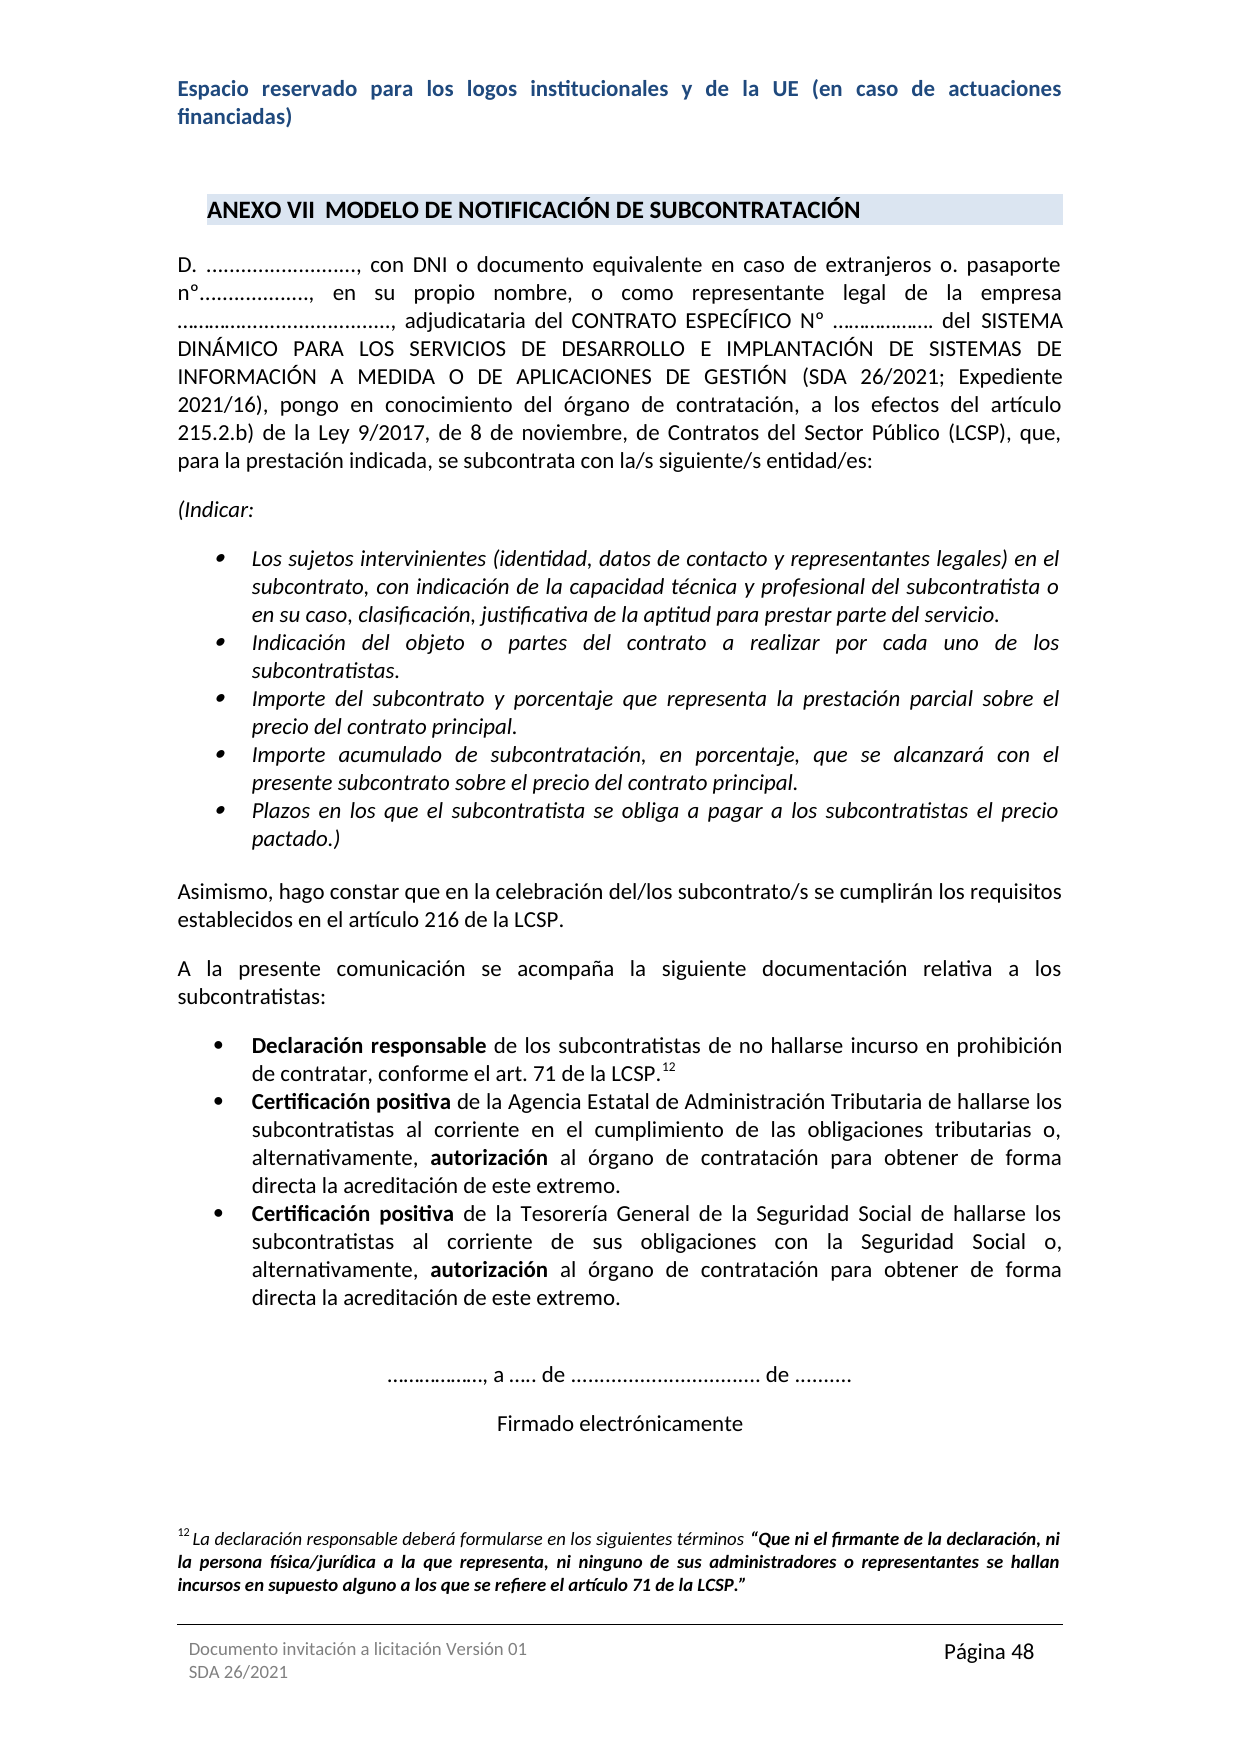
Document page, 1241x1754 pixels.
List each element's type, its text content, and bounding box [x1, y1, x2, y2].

text A la presente comunicación se acompaña la siguiente documentación relativa a los subcontratistas: [177, 954, 1063, 1010]
text ………………, a ….. de ................................. de .......... [177, 1360, 1063, 1388]
list Declaración responsable de los subcontratistas de no hallarse incurso en prohibición de contratar, conforme el art. 71 de la LCSP. [214, 1031, 1063, 1087]
list MODELO DE NOTIFICACIÓN DE SUBCONTRATACIÓN [207, 194, 1063, 225]
text Firmado electrónicamente [177, 1409, 1063, 1437]
list Certificación positiva de la Agencia Estatal de Administración Tributaria de hallarse los subcontratistas al corriente en el cumplimiento de las obligaciones tributarias o, alternativamente, autorización al órgano de contratación para obtener de forma directa la acreditación de este extremo. [214, 1087, 1063, 1199]
list Certificación positiva de la Tesorería General de la Seguridad Social de hallarse los subcontratistas al corriente de sus obligaciones con la Seguridad Social o, alternativamente, autorización al órgano de contratación para obtener de forma directa la acreditación de este extremo. [214, 1199, 1063, 1311]
text (Indicar: [177, 495, 1063, 523]
text Asimismo, hago constar que en la celebración del/los subcontrato/s se cumplirán los requisitos establecidos en el artículo 216 de la LCSP. [177, 877, 1063, 933]
list Importe del subcontrato y porcentaje que representa la prestación parcial sobre el precio del contrato principal. [214, 684, 1063, 740]
list Importe acumulado de subcontratación, en porcentaje, que se alcanzará con el presente subcontrato sobre el precio del contrato principal. [214, 740, 1063, 796]
text D. .........................., con DNI o documento equivalente en caso de extranjeros o. pasaporte nº..................., en su propio nombre, o como representante legal de la empresa ………….........................., adjudicataria del CONTRATO ESPECÍFICO Nº ………………. del SISTEMA DINÁMICO PARA LOS SERVICIOS DE DESARROLLO E IMPLANTACIÓN DE SISTEMAS DE INFORMACIÓN A MEDIDA O DE APLICACIONES DE GESTIÓN (SDA 26/2021; Expediente 2021/16), pongo en conocimiento del órgano de contratación, a los efectos del artículo 215.2.b) de la Ley 9/2017, de 8 de noviembre, de Contratos del Sector Público (LCSP), que, para la prestación indicada, se subcontrata con la/s siguiente/s entidad/es: [177, 250, 1063, 474]
list Indicación del objeto o partes del contrato a realizar por cada uno de los subcontratistas. [214, 628, 1063, 684]
list Plazos en los que el subcontratista se obliga a pagar a los subcontratistas el precio pactado.) [214, 796, 1063, 852]
list Los sujetos intervinientes (identidad, datos de contacto y representantes legales) en el subcontrato, con indicación de la capacidad técnica y profesional del subcontratista o en su caso, clasificación, justificativa de la aptitud para prestar parte del servicio. [214, 544, 1063, 628]
